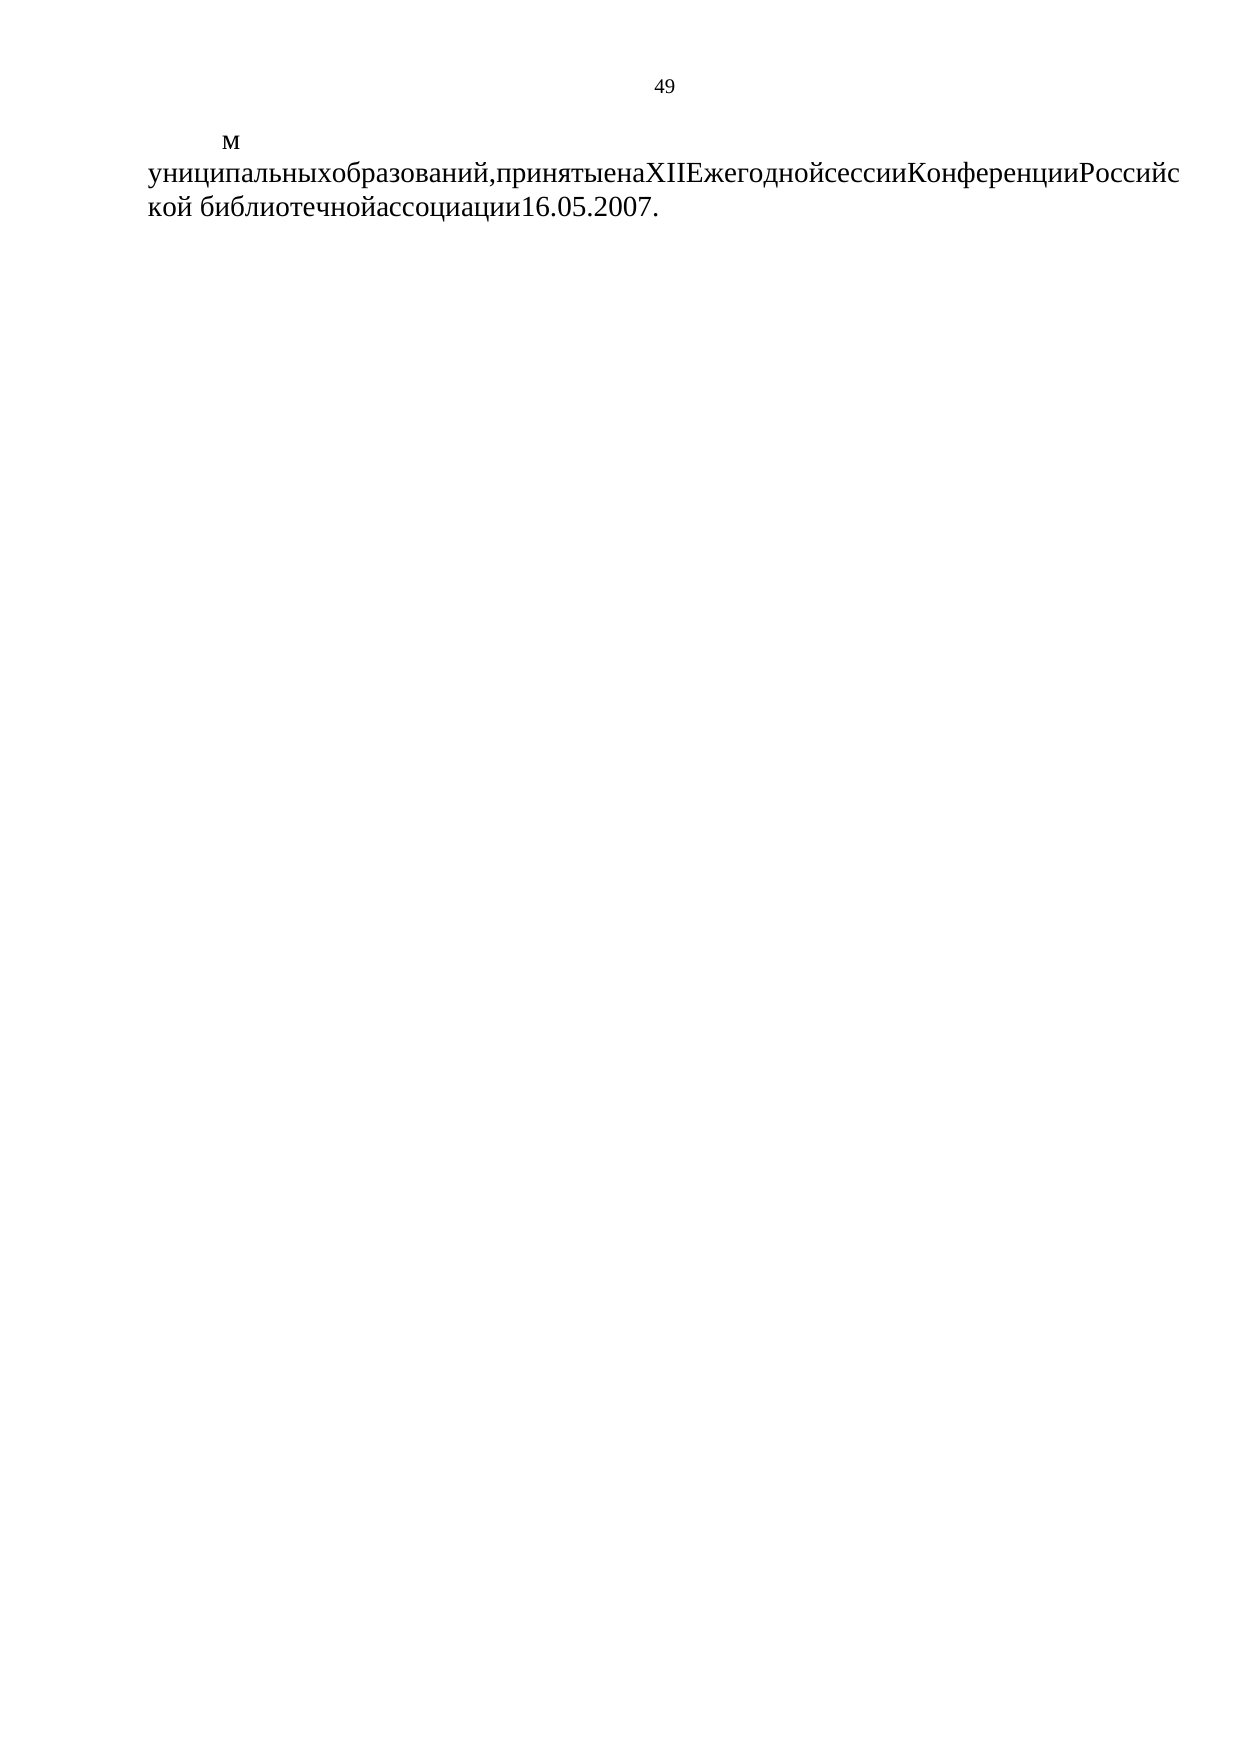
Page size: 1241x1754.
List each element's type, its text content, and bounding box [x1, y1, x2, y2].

text муниципальныхобразований,принятыенаXIIЕжегоднойсессииКонференцииРоссийской библиотечнойассоциации16.05.2007. [148, 122, 1186, 223]
